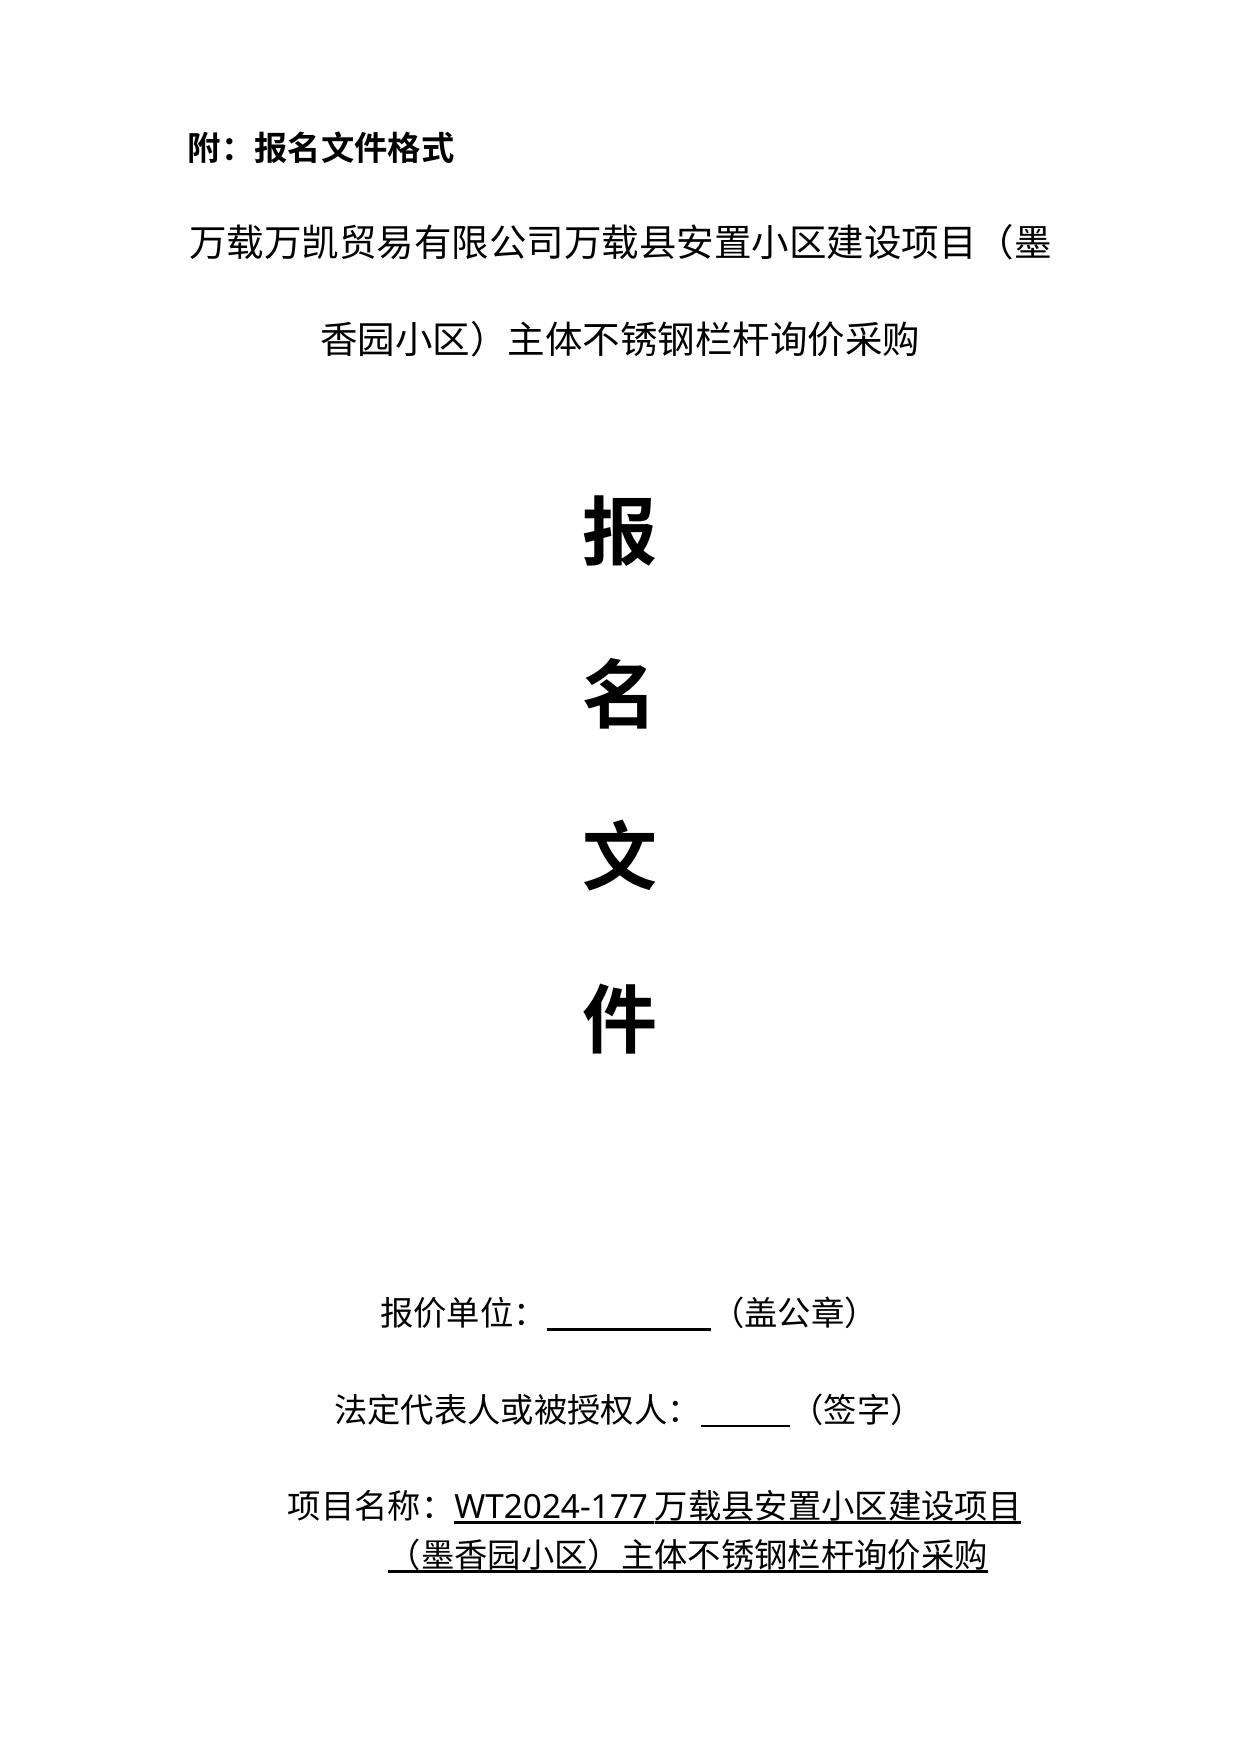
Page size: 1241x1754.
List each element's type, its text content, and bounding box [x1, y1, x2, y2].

subtitle 附：报名文件格式 [187, 113, 1053, 178]
text 报 [187, 462, 1053, 592]
text 名 [187, 624, 1053, 754]
text 法定代表人或被授权人： （签字） [187, 1384, 1053, 1432]
text 文 [187, 787, 1053, 917]
text 项目名称：WT2024-177万载县安置小区建设项目 [187, 1480, 1053, 1529]
text 万载万凯贸易有限公司万载县安置小区建设项目（墨香园小区）主体不锈钢栏杆询价采购 [187, 207, 1053, 370]
text （墨香园小区）主体不锈钢栏杆询价采购 [187, 1529, 1053, 1577]
text 件 [187, 949, 1053, 1079]
text 报价单位： （盖公章） [187, 1287, 1053, 1335]
